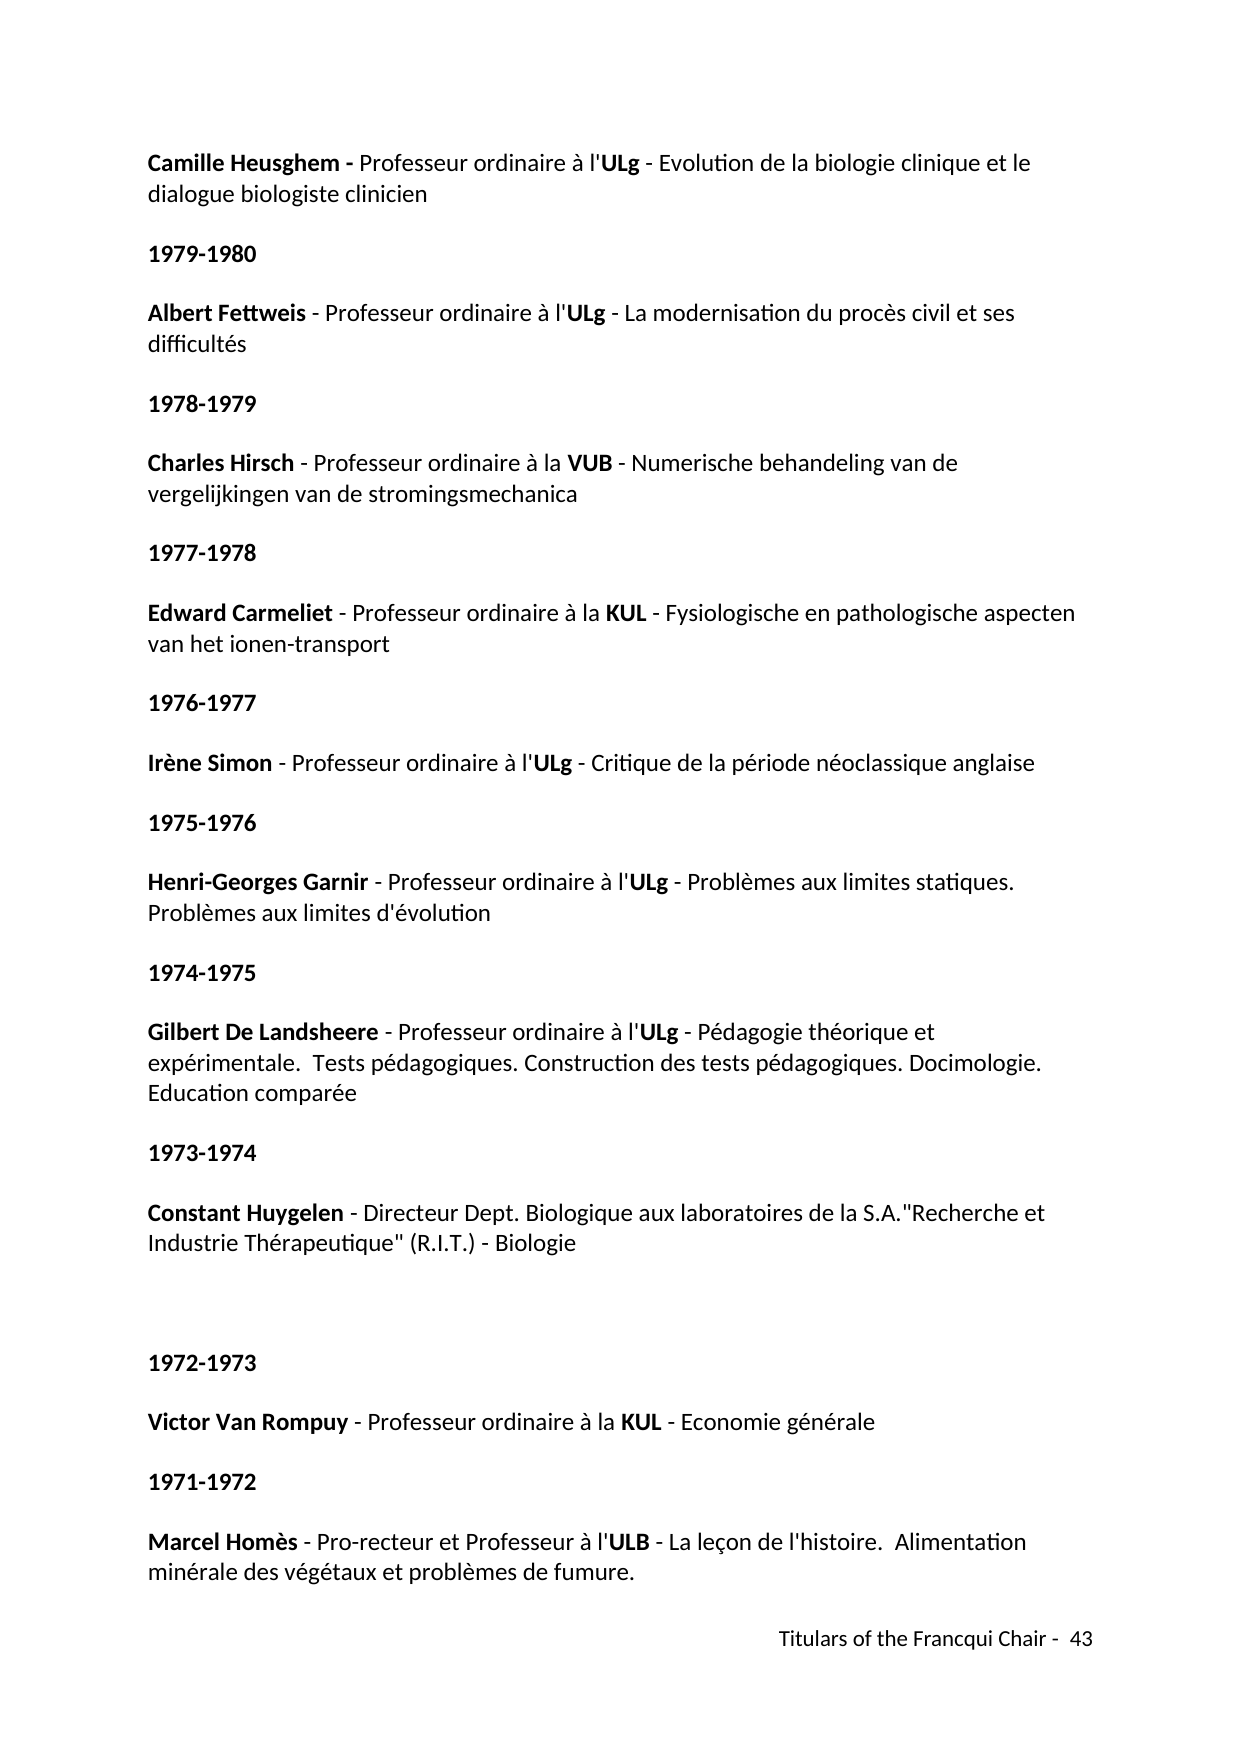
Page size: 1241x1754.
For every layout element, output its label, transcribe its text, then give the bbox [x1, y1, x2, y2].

text 1973-1974 [148, 1137, 1093, 1168]
text Edward Carmeliet - Professeur ordinaire à la KUL - Fysiologische en pathologische aspecten van het ionen-transport [148, 597, 1093, 658]
text Albert Fettweis - Professeur ordinaire à l'ULg - La modernisation du procès civil et ses difficultés [148, 297, 1093, 358]
text 1972-1973 [148, 1347, 1093, 1377]
text Henri-Georges Garnir - Professeur ordinaire à l'ULg - Problèmes aux limites statiques. Problèmes aux limites d'évolution [148, 867, 1093, 928]
text Charles Hirsch - Professeur ordinaire à la VUB - Numerische behandeling van de vergelijkingen van de stromingsmechanica [148, 447, 1093, 508]
text 1977-1978 [148, 538, 1093, 568]
text Camille Heusghem - Professeur ordinaire à l'ULg - Evolution de la biologie clinique et le dialogue biologiste clinicien [148, 148, 1093, 209]
text 1975-1976 [148, 807, 1093, 837]
text 1978-1979 [148, 388, 1093, 418]
text Gilbert De Landsheere - Professeur ordinaire à l'ULg - Pédagogie théorique et expérimentale. Tests pédagogiques. Construction des tests pédagogiques. Docimologie. Education comparée [148, 1016, 1093, 1108]
text Marcel Homès - Pro-recteur et Professeur à l'ULB - La leçon de l'histoire. Alimentation minérale des végétaux et problèmes de fumure. [148, 1526, 1093, 1587]
text 1979-1980 [148, 238, 1093, 268]
text Constant Huygelen - Directeur Dept. Biologique aux laboratoires de la S.A."Recherche et Industrie Thérapeutique" (R.I.T.) - Biologie [148, 1197, 1093, 1258]
text Victor Van Rompuy - Professeur ordinaire à la KUL - Economie générale [148, 1406, 1093, 1437]
text Irène Simon - Professeur ordinaire à l'ULg - Critique de la période néoclassique anglaise [148, 747, 1093, 778]
text 1974-1975 [148, 957, 1093, 987]
text 1976-1977 [148, 687, 1093, 718]
text 1971-1972 [148, 1466, 1093, 1497]
